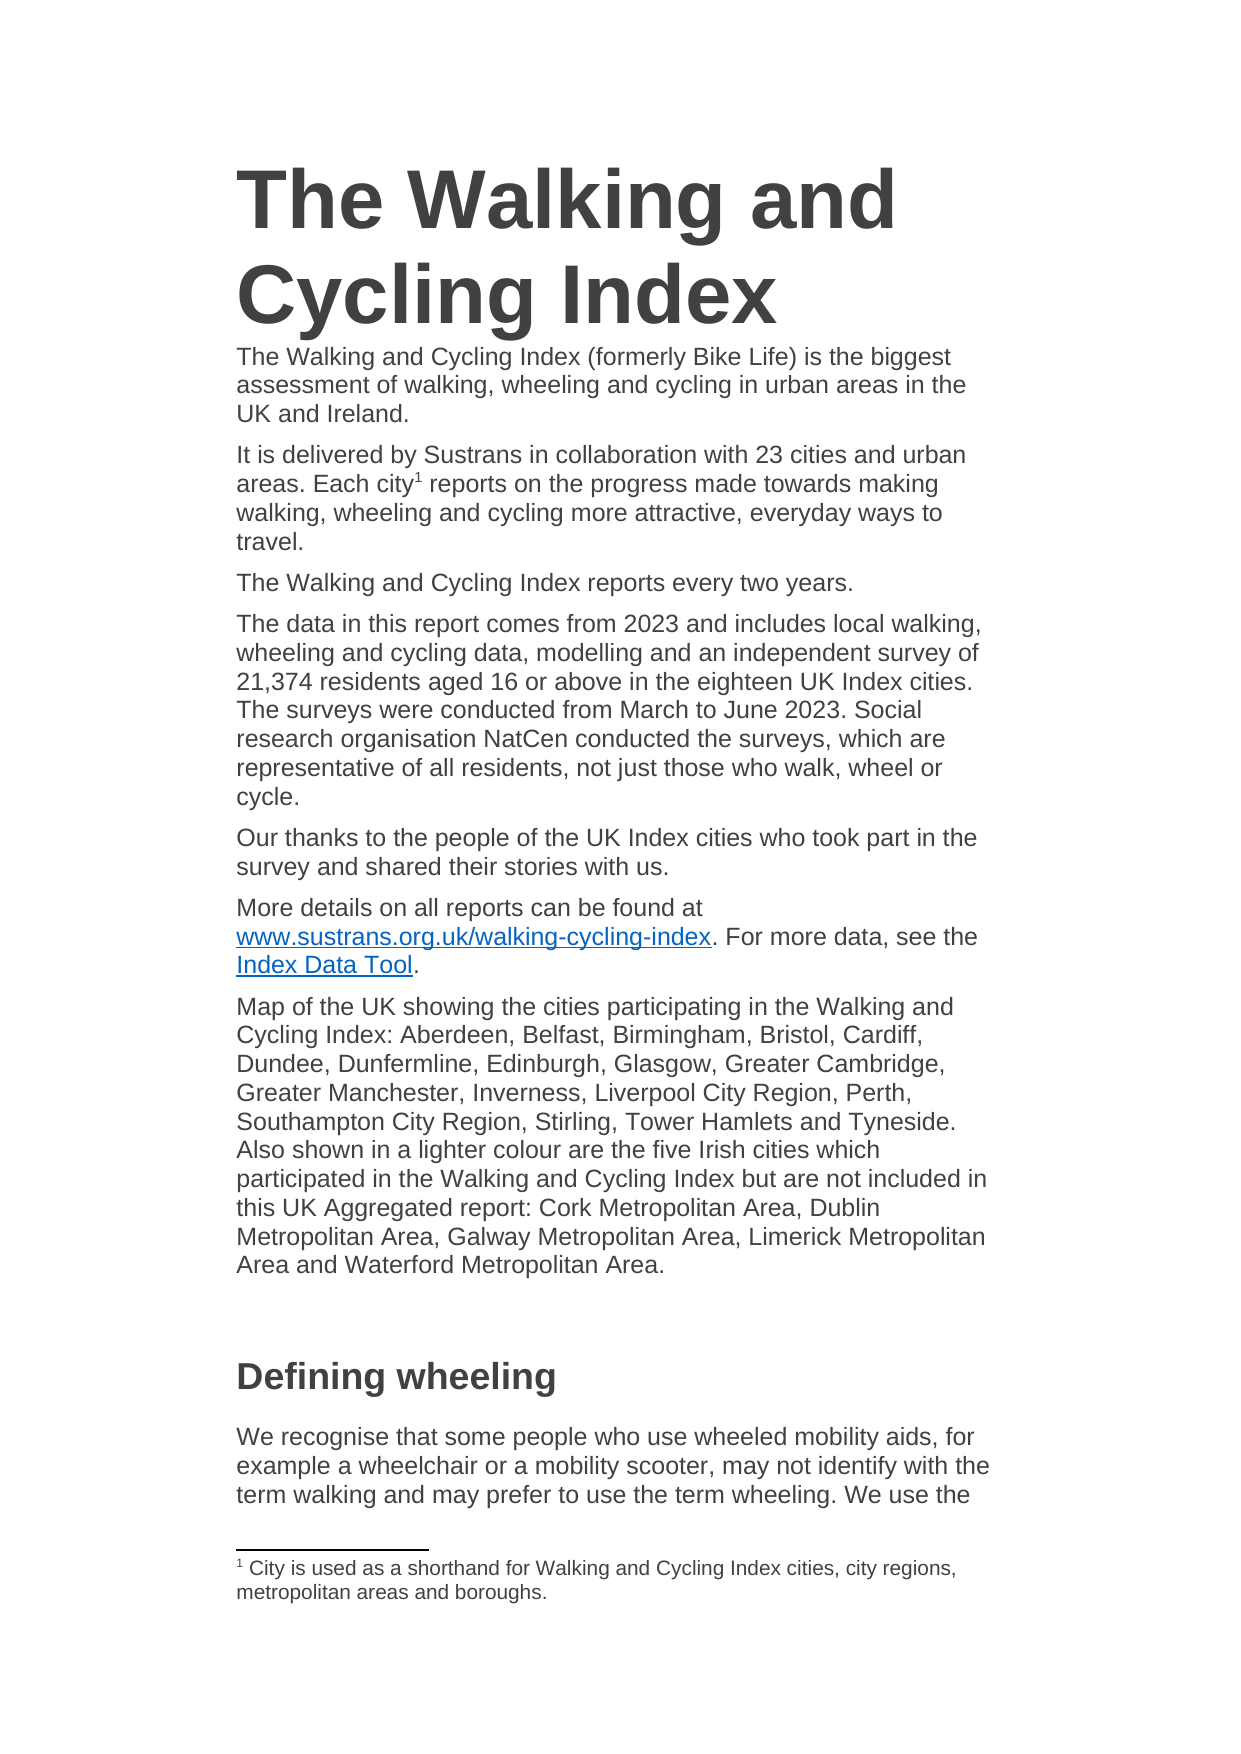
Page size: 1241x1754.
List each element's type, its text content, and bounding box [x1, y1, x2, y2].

text The data in this report comes from 2023 and includes local walking, wheeling and cycling data, modelling and an independent survey of 21,374 residents aged 16 or above in the eighteen UK Index cities. The surveys were conducted from March to June 2023. Social research organisation NatCen conducted the surveys, which are representative of all residents, not just those who walk, wheel or cycle. [236, 609, 1004, 810]
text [236, 1422, 1004, 1508]
text It is delivered by Sustrans in collaboration with 23 cities and urban areas. Each city reports on the progress made towards making walking, wheeling and cycling more attractive, everyday ways to travel. [236, 440, 1004, 555]
text Map of the UK showing the cities participating in the Walking and Cycling Index: Aberdeen, Belfast, Birmingham, Bristol, Cardiff, Dundee, Dunfermline, Edinburgh, Glasgow, Greater Cambridge, Greater Manchester, Inverness, Liverpool City Region, Perth, Southampton City Region, Stirling, Tower Hamlets and Tyneside. Also shown in a lighter colour are the five Irish cities which participated in the Walking and Cycling Index but are not included in this UK Aggregated report: Cork Metropolitan Area, Dublin Metropolitan Area, Galway Metropolitan Area, Limerick Metropolitan Area and Waterford Metropolitan Area. [236, 992, 1004, 1279]
text Our thanks to the people of the UK Index cities who took part in the survey and shared their stories with us. [236, 823, 1004, 880]
text The Walking and Cycling Index (formerly Bike Life) is the biggest assessment of walking, wheeling and cycling in urban areas in the UK and Ireland. [236, 342, 1004, 428]
subtitle The Walking and Cycling Index [236, 150, 1004, 342]
text More details on all reports can be found at www.sustrans.org.uk/walking-cycling-index. For more data, see the Index Data Tool. [236, 893, 1004, 979]
subtitle Defining wheeling [236, 1354, 1004, 1397]
text The Walking and Cycling Index reports every two years. [236, 568, 1004, 597]
